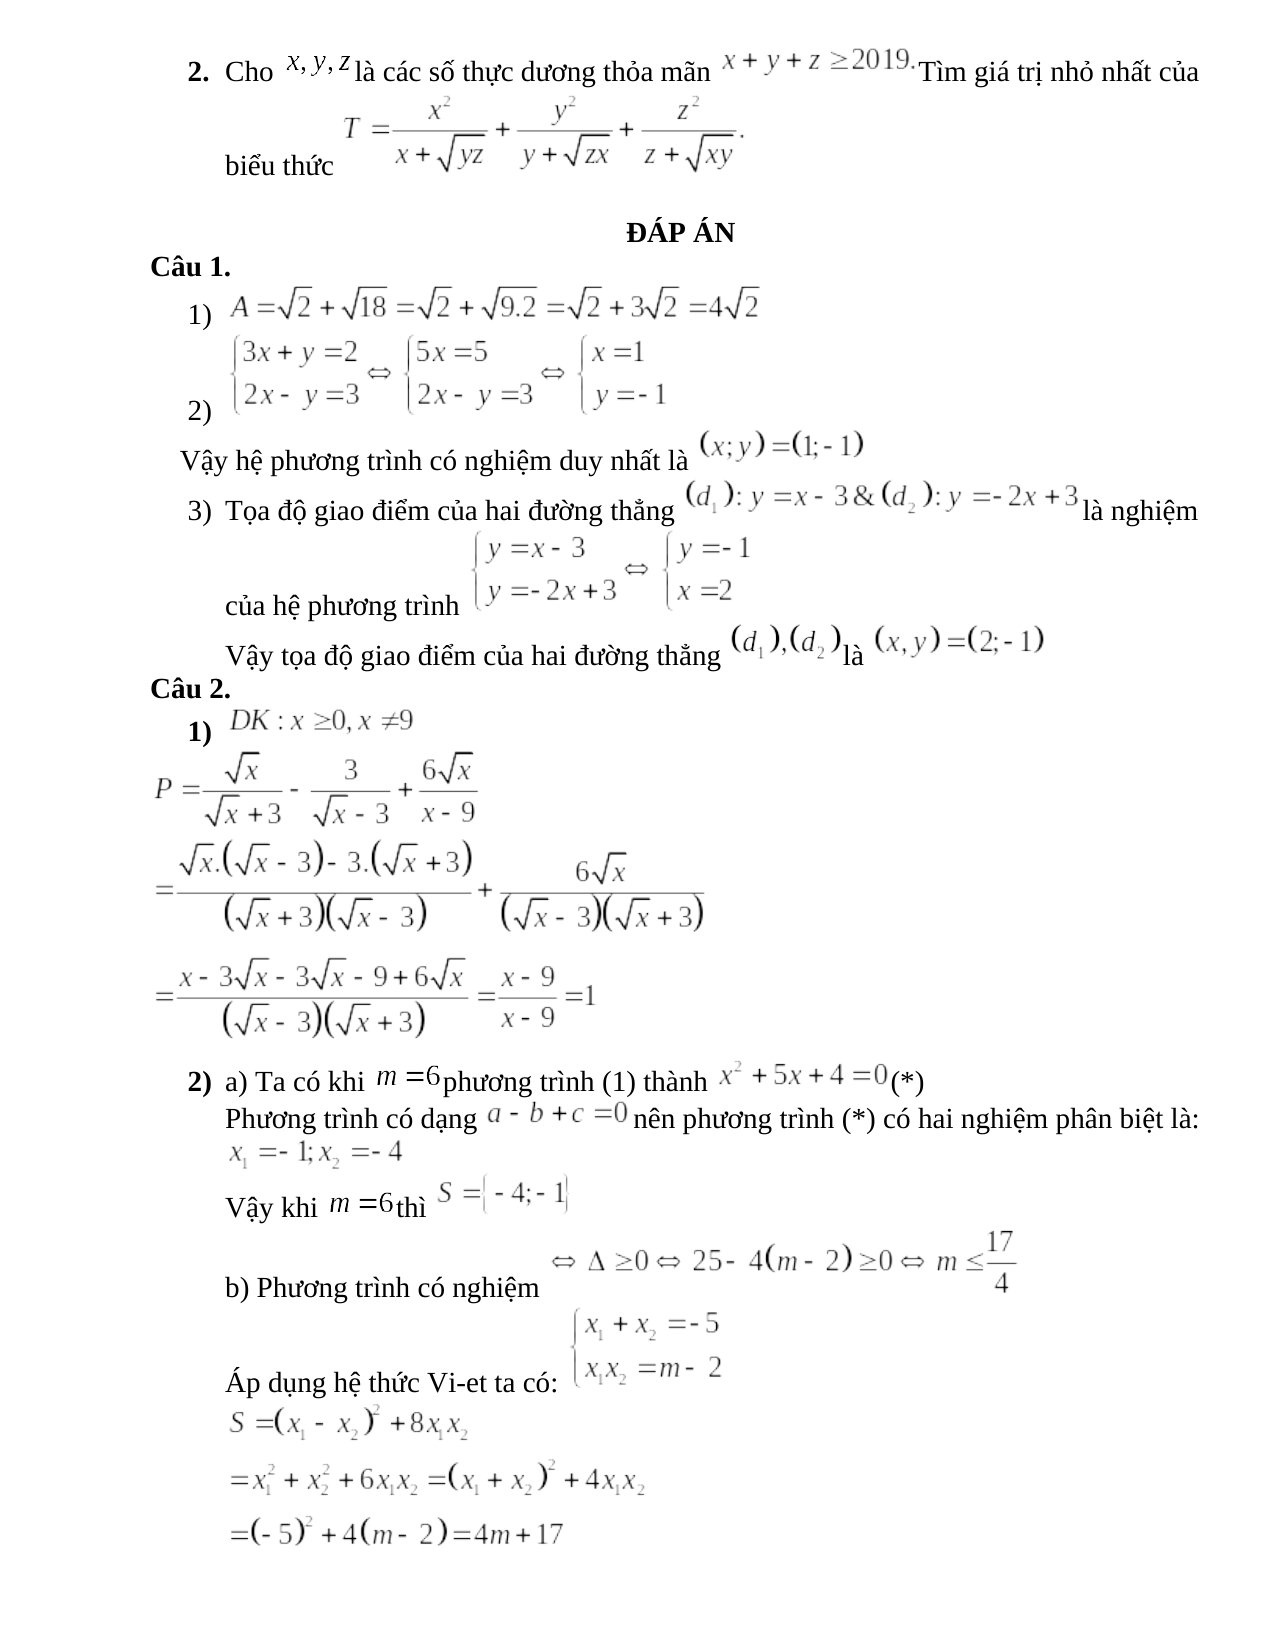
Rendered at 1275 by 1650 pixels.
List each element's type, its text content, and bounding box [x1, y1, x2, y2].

list Vậy tọa độ giao điểm của hai đường thẳng là [225, 622, 1211, 672]
list Tọa độ giao điểm của hai đường thẳng là nghiệm của hệ phương trình [187, 476, 1211, 622]
list Áp dụng hệ thức Vi-et ta có: [225, 1303, 1211, 1399]
list Cho là các số thực dương thỏa mãn Tìm giá trị nhỏ nhất của biểu thức [187, 44, 1211, 182]
list Vậy hệ phương trình có nghiệm duy nhất là [179, 426, 1211, 476]
list Phương trình có dạng nên phương trình (*) có hai nghiệm phân biệt là: [225, 1097, 1211, 1135]
list Vậy khi thì [225, 1174, 1211, 1224]
text Câu 1. [150, 249, 1211, 282]
text ĐÁP ÁN [150, 215, 1211, 249]
list a) Ta có khi phương trình (1) thành (*) [187, 1053, 1211, 1097]
list b) Phương trình có nghiệm [225, 1224, 1211, 1303]
text Câu 2. [150, 672, 1211, 705]
